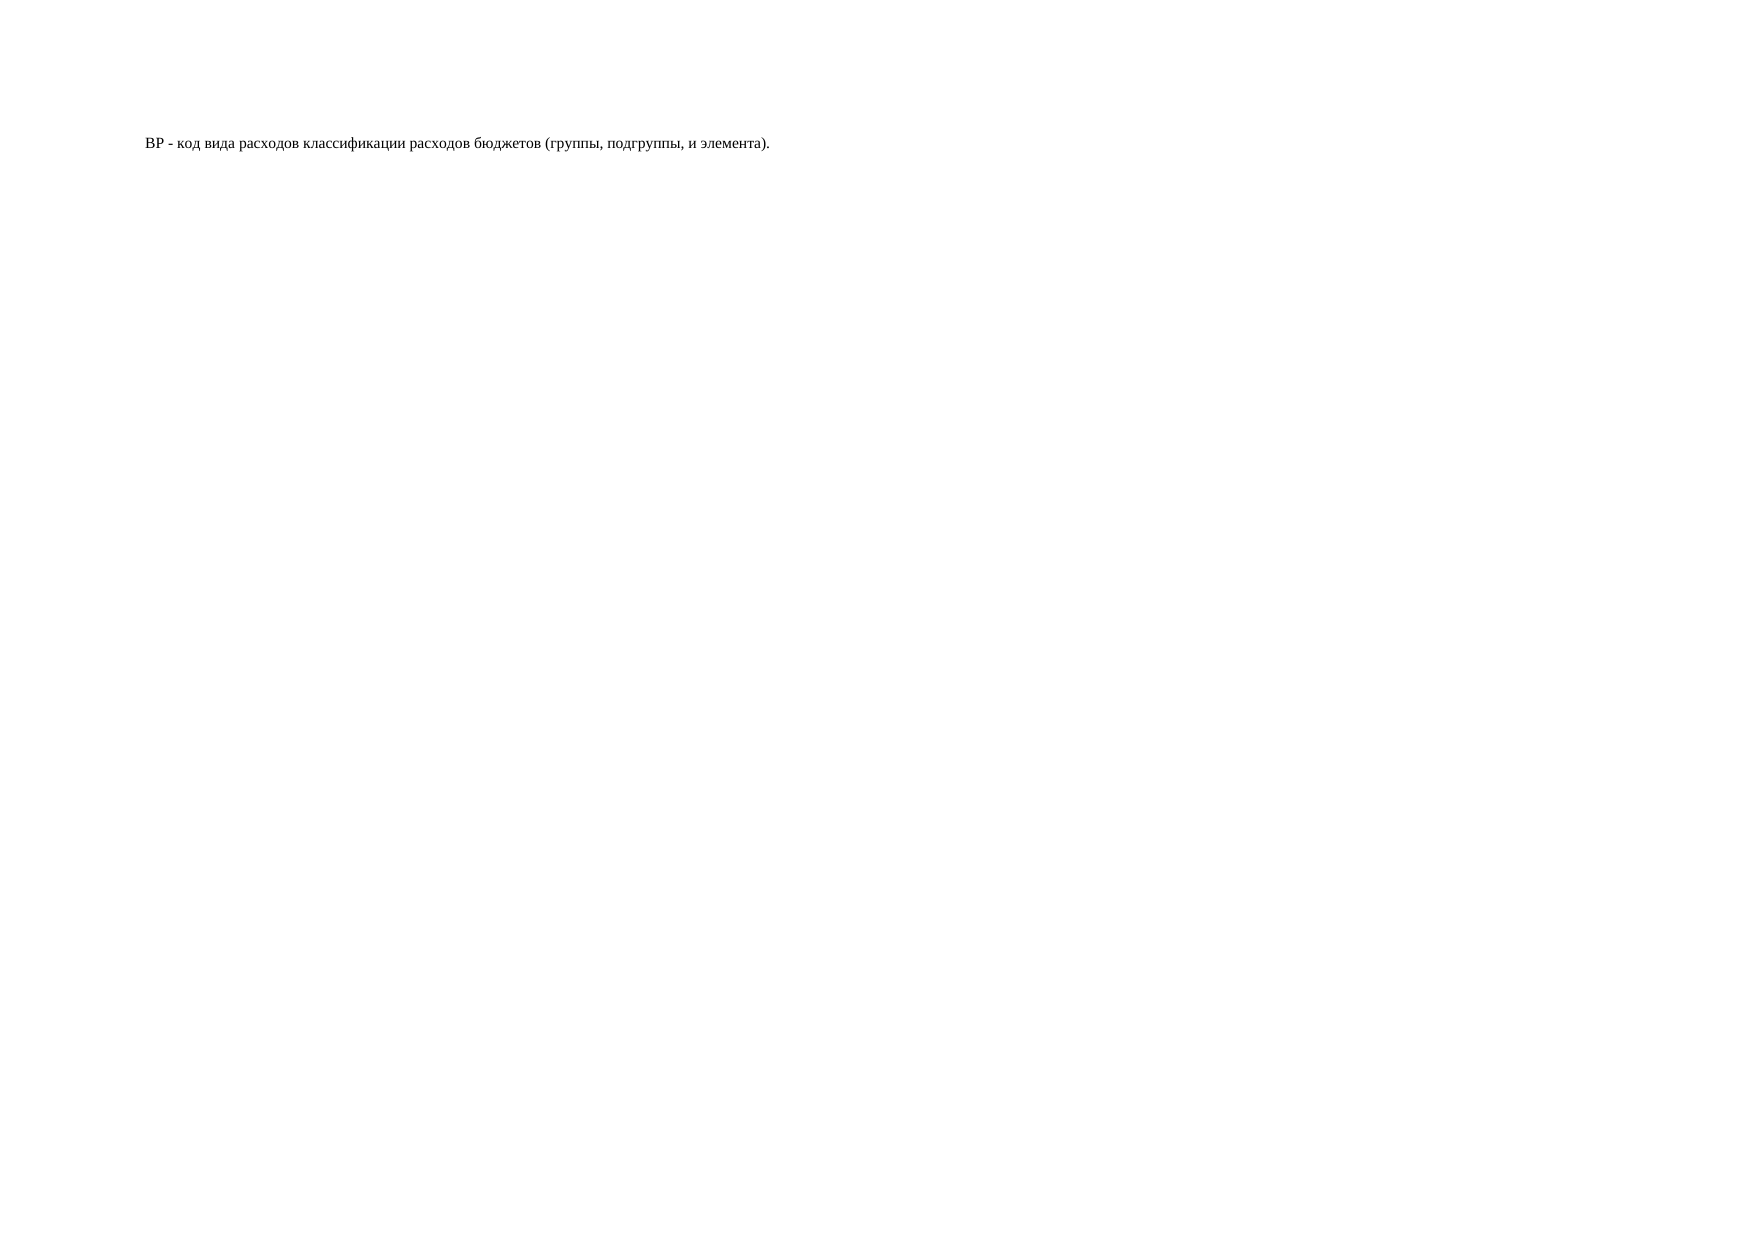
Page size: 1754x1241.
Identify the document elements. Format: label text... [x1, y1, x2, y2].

text ВР - код вида расходов классификации расходов бюджетов (группы, подгруппы, и элемента). [145, 134, 1705, 152]
